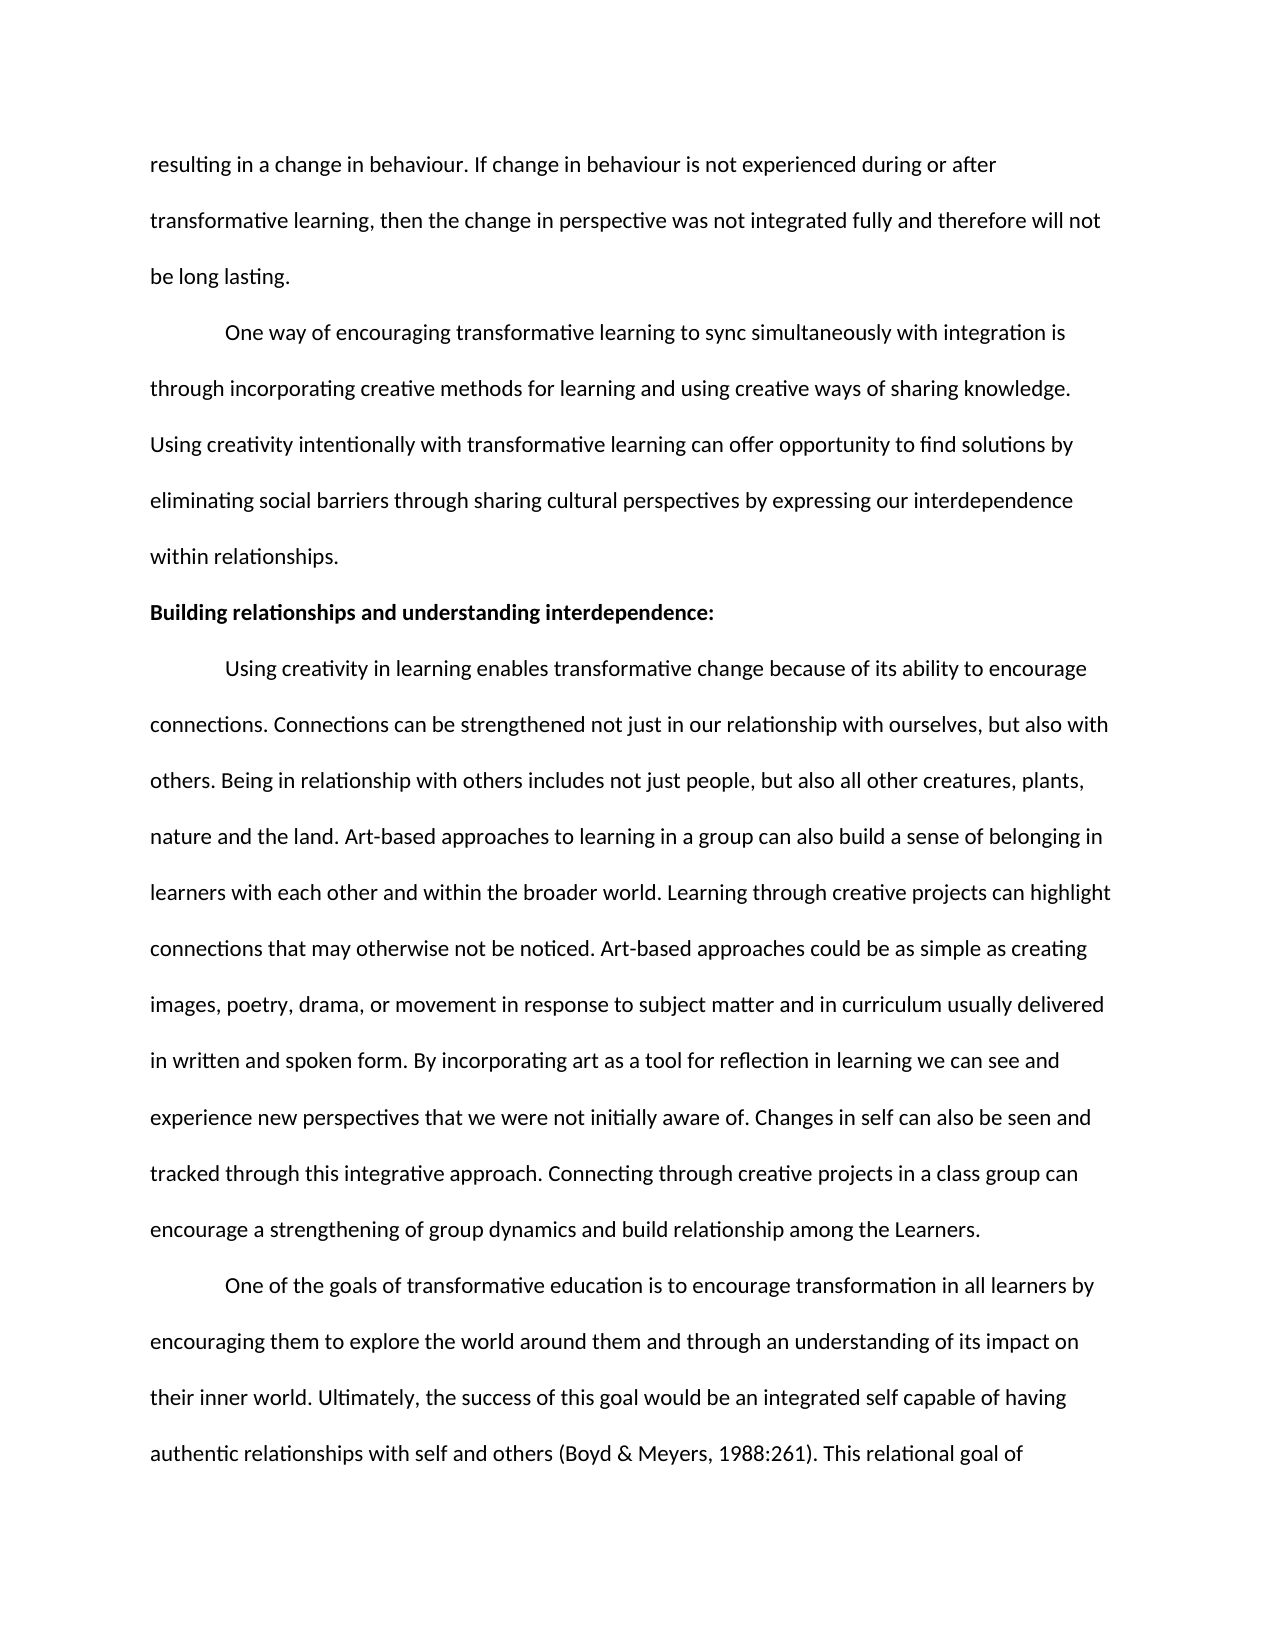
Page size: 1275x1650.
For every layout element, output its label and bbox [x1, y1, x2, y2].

text [150, 150, 1125, 1467]
